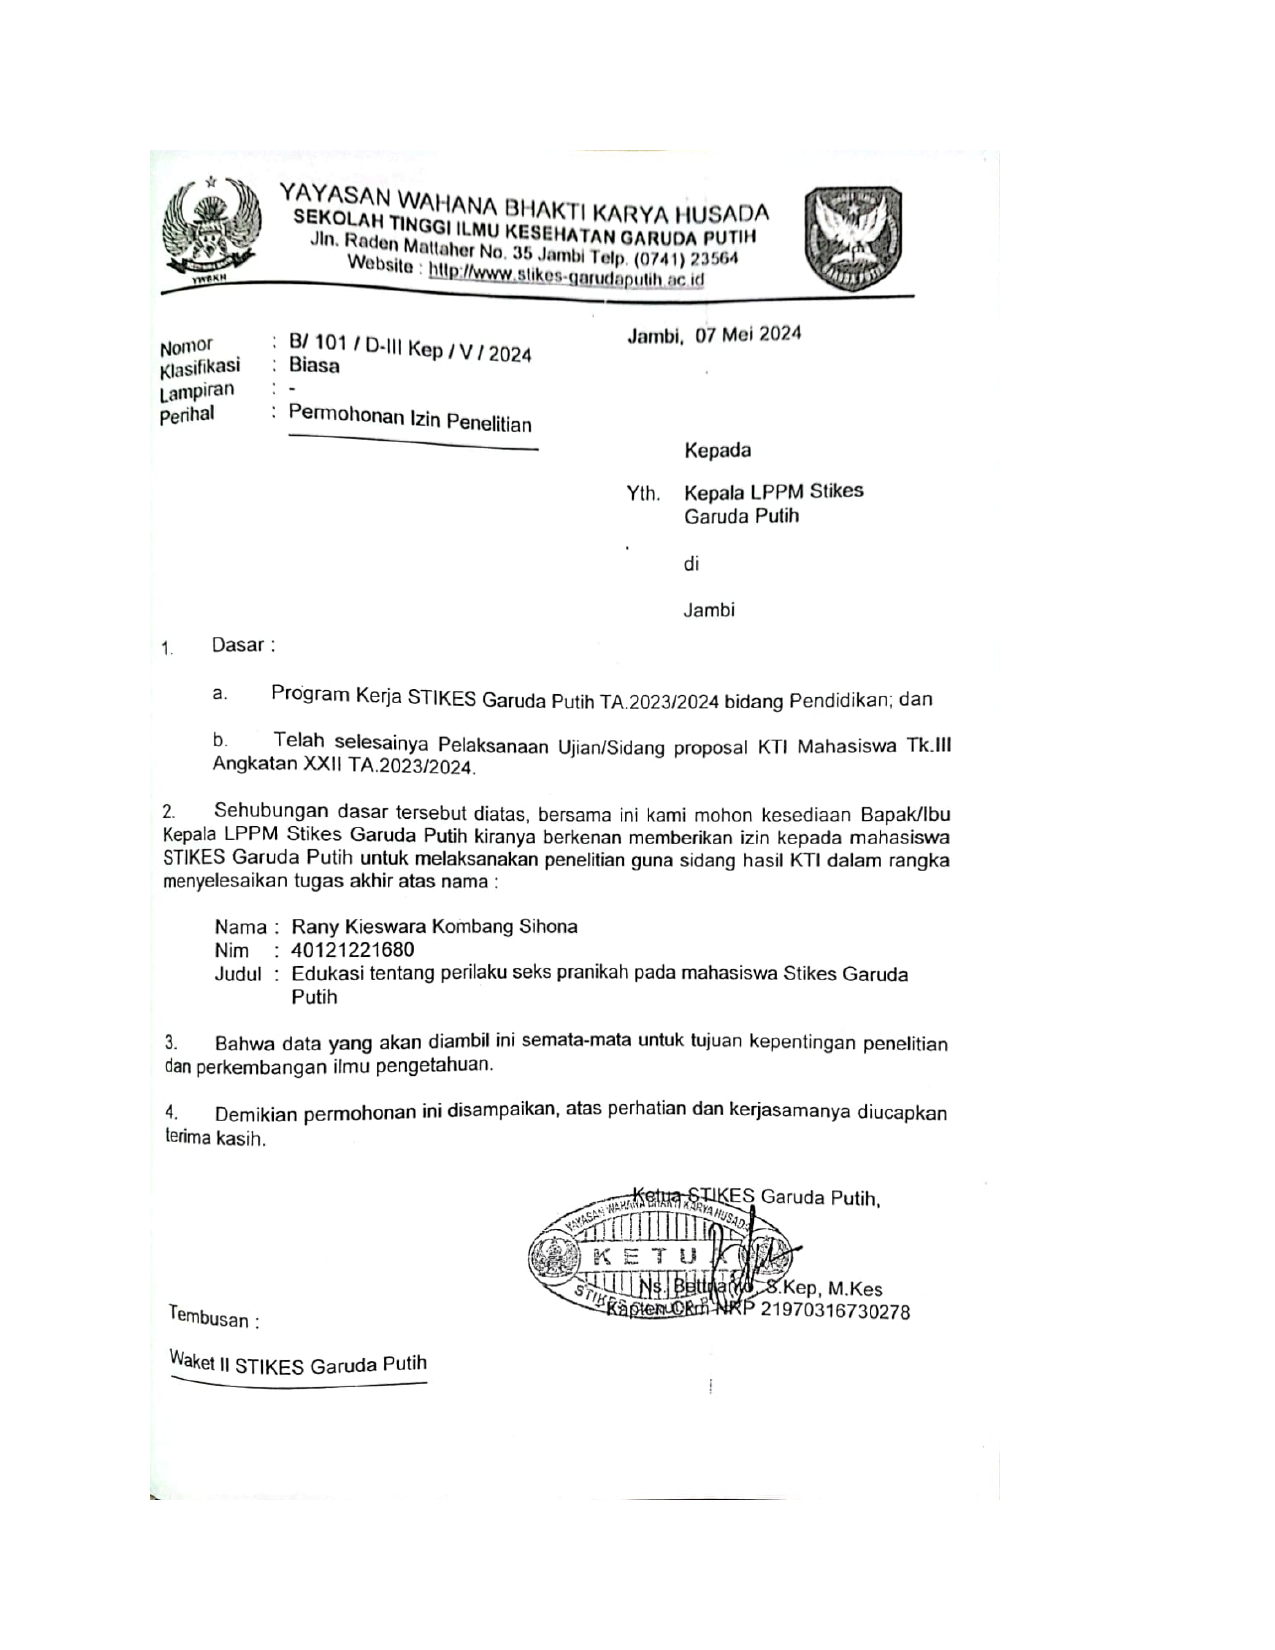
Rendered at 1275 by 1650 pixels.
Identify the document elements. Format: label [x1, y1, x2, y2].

picture [150, 150, 1000, 1500]
